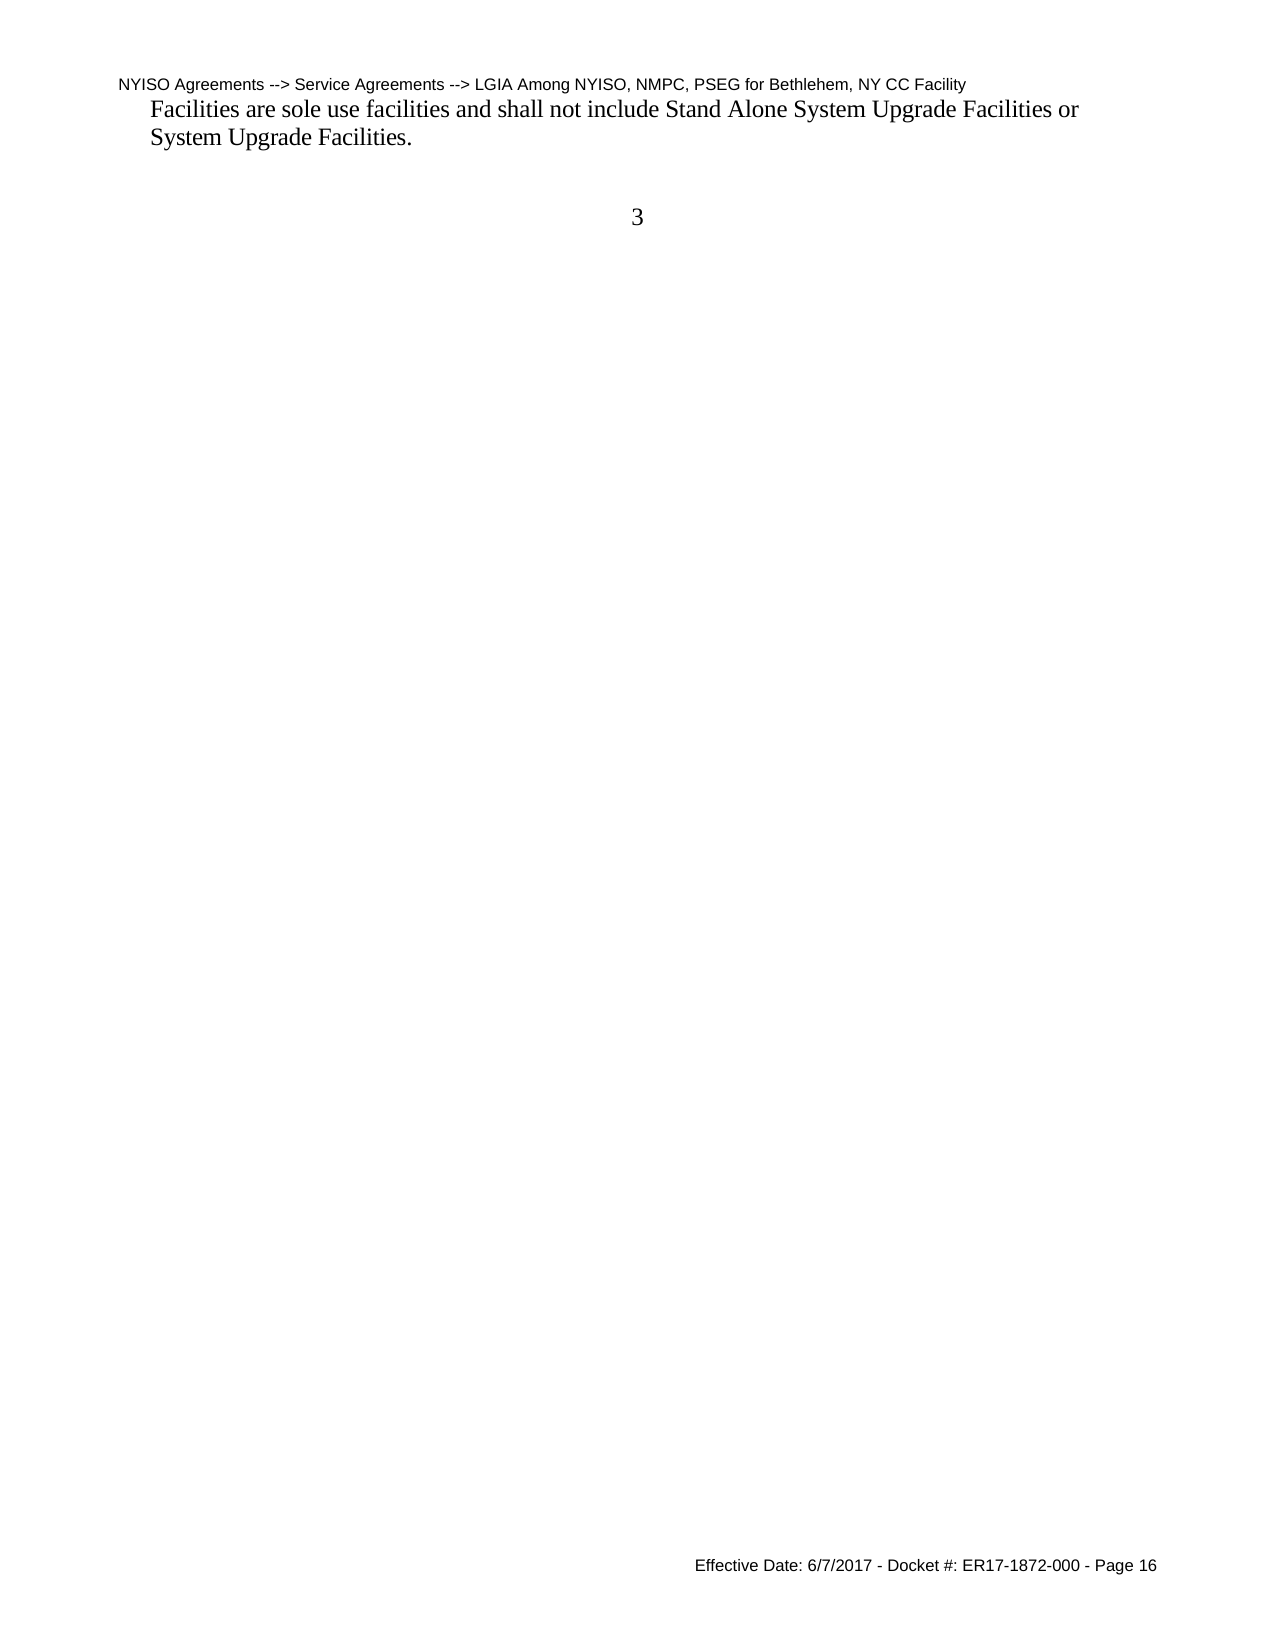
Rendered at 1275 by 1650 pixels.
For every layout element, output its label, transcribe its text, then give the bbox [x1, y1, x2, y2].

text 3 [631, 202, 1275, 231]
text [150, 94, 1137, 152]
